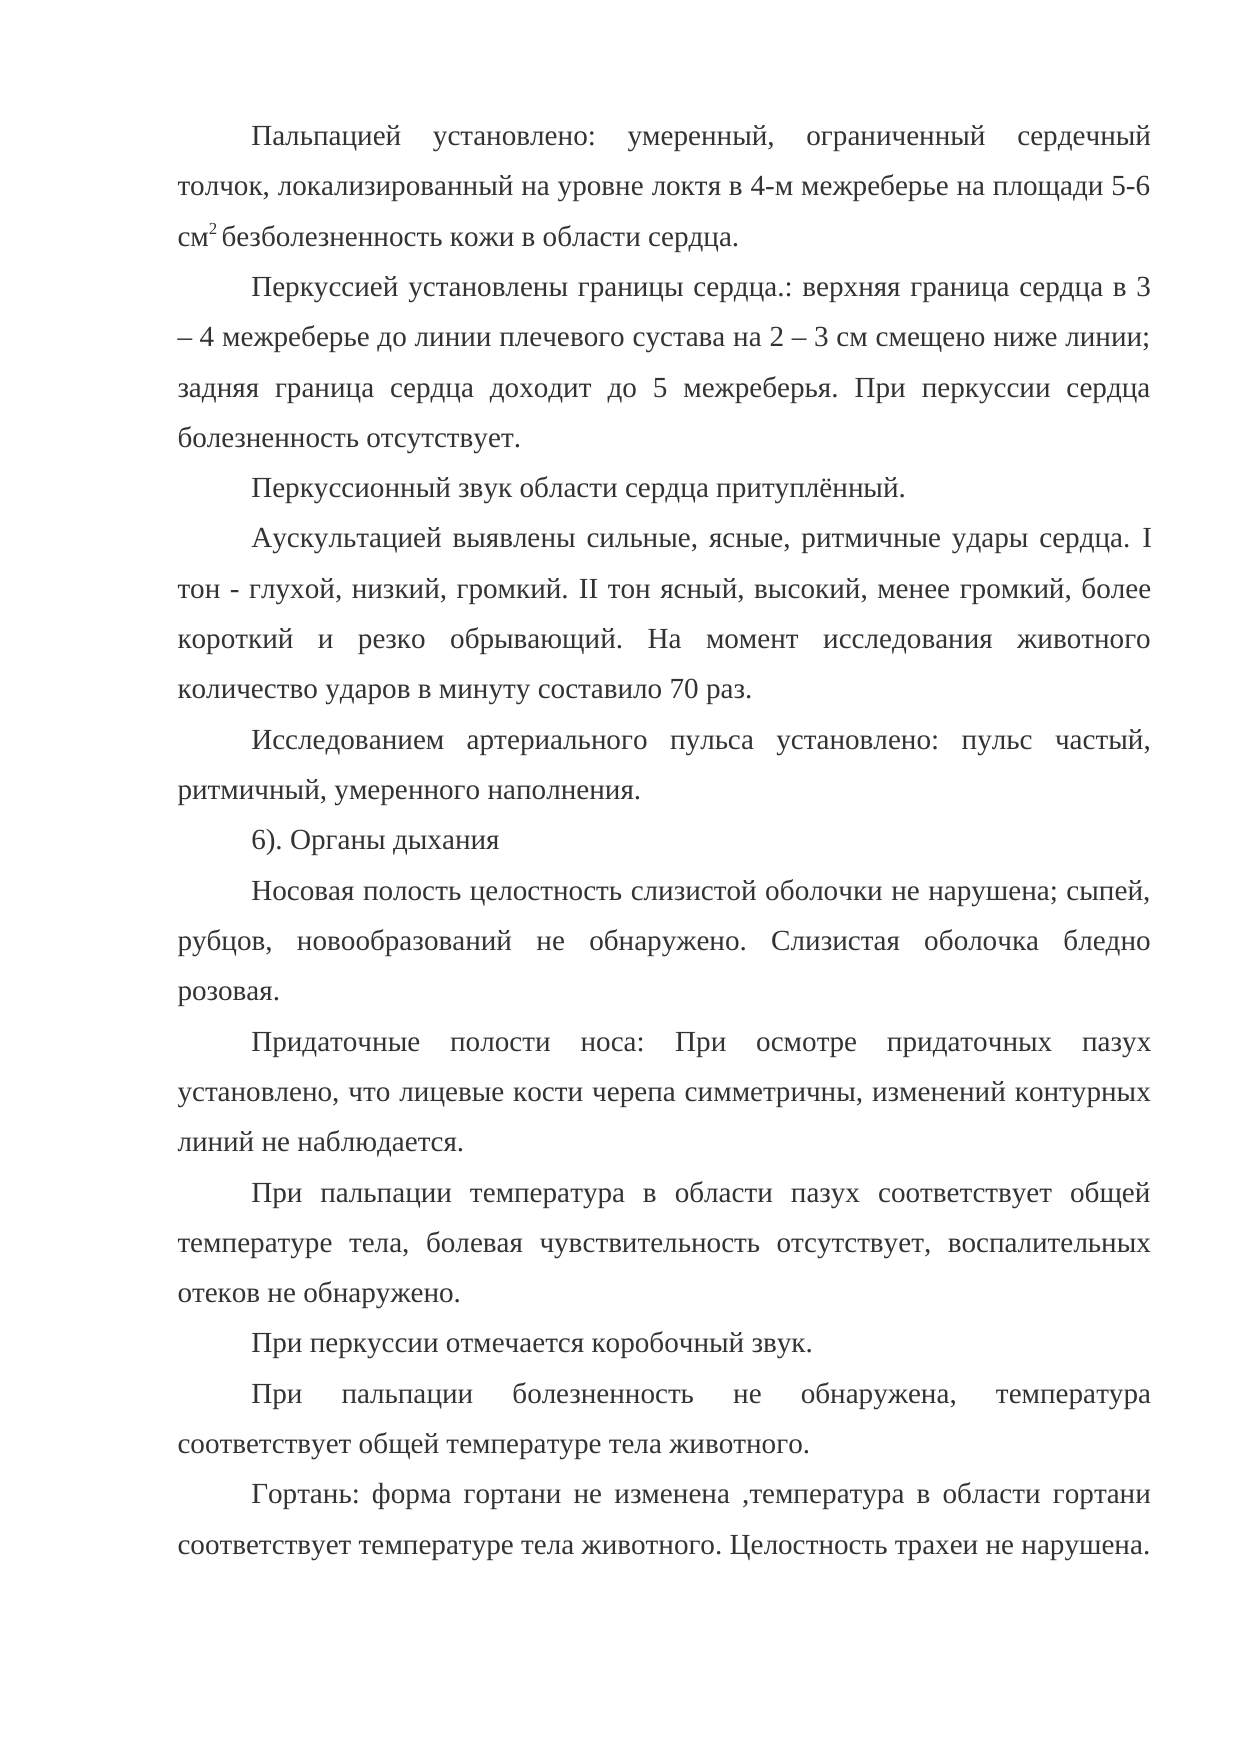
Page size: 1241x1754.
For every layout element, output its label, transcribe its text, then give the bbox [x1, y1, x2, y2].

text Пальпацией установлено: умеренный, ограниченный сердечный толчок, локализированный на уровне локтя в 4-м межреберье на площади 5-6 см2 безболезненность кожи в области сердца. [177, 118, 1152, 252]
text Перкуссией установлены границы сердца.: верхняя граница сердца в 3 – 4 межреберье до линии плечевого сустава на 2 – 3 см смещено ниже линии; задняя граница сердца доходит до 5 межреберья. При перкуссии сердца болезненность отсутствует. [177, 269, 1152, 453]
text Перкуссионный звук области сердца притуплённый. [177, 470, 1152, 504]
text Гортань: форма гортани не изменена ,температура в области гортани соответствует температуре тела животного. Целостность трахеи не нарушена. [177, 1477, 1152, 1560]
text При пальпации температура в области пазух соответствует общей температуре тела, болевая чувствительность отсутствует, воспалительных отеков не обнаружено. [177, 1175, 1152, 1309]
text Носовая полость целостность слизистой оболочки не нарушена; сыпей, рубцов, новообразований не обнаружено. Слизистая оболочка бледно розовая. [177, 873, 1152, 1007]
text При перкуссии отмечается коробочный звук. [177, 1326, 1152, 1359]
text При пальпации болезненность не обнаружена, температура соответствует общей температуре тела животного. [177, 1376, 1152, 1460]
text Исследованием артериального пульса установлено: пульс частый, ритмичный, умеренного наполнения. [177, 722, 1152, 806]
text 6). Органы дыхания [177, 822, 1152, 856]
text Аускультацией выявлены сильные, ясные, ритмичные удары сердца. I тон - глухой, низкий, громкий. II тон ясный, высокий, менее громкий, более короткий и резко обрывающий. На момент исследования животного количество ударов в минуту составило 70 раз. [177, 521, 1152, 705]
text Придаточные полости носа: При осмотре придаточных пазух установлено, что лицевые кости черепа симметричны, изменений контурных линий не наблюдается. [177, 1024, 1152, 1158]
